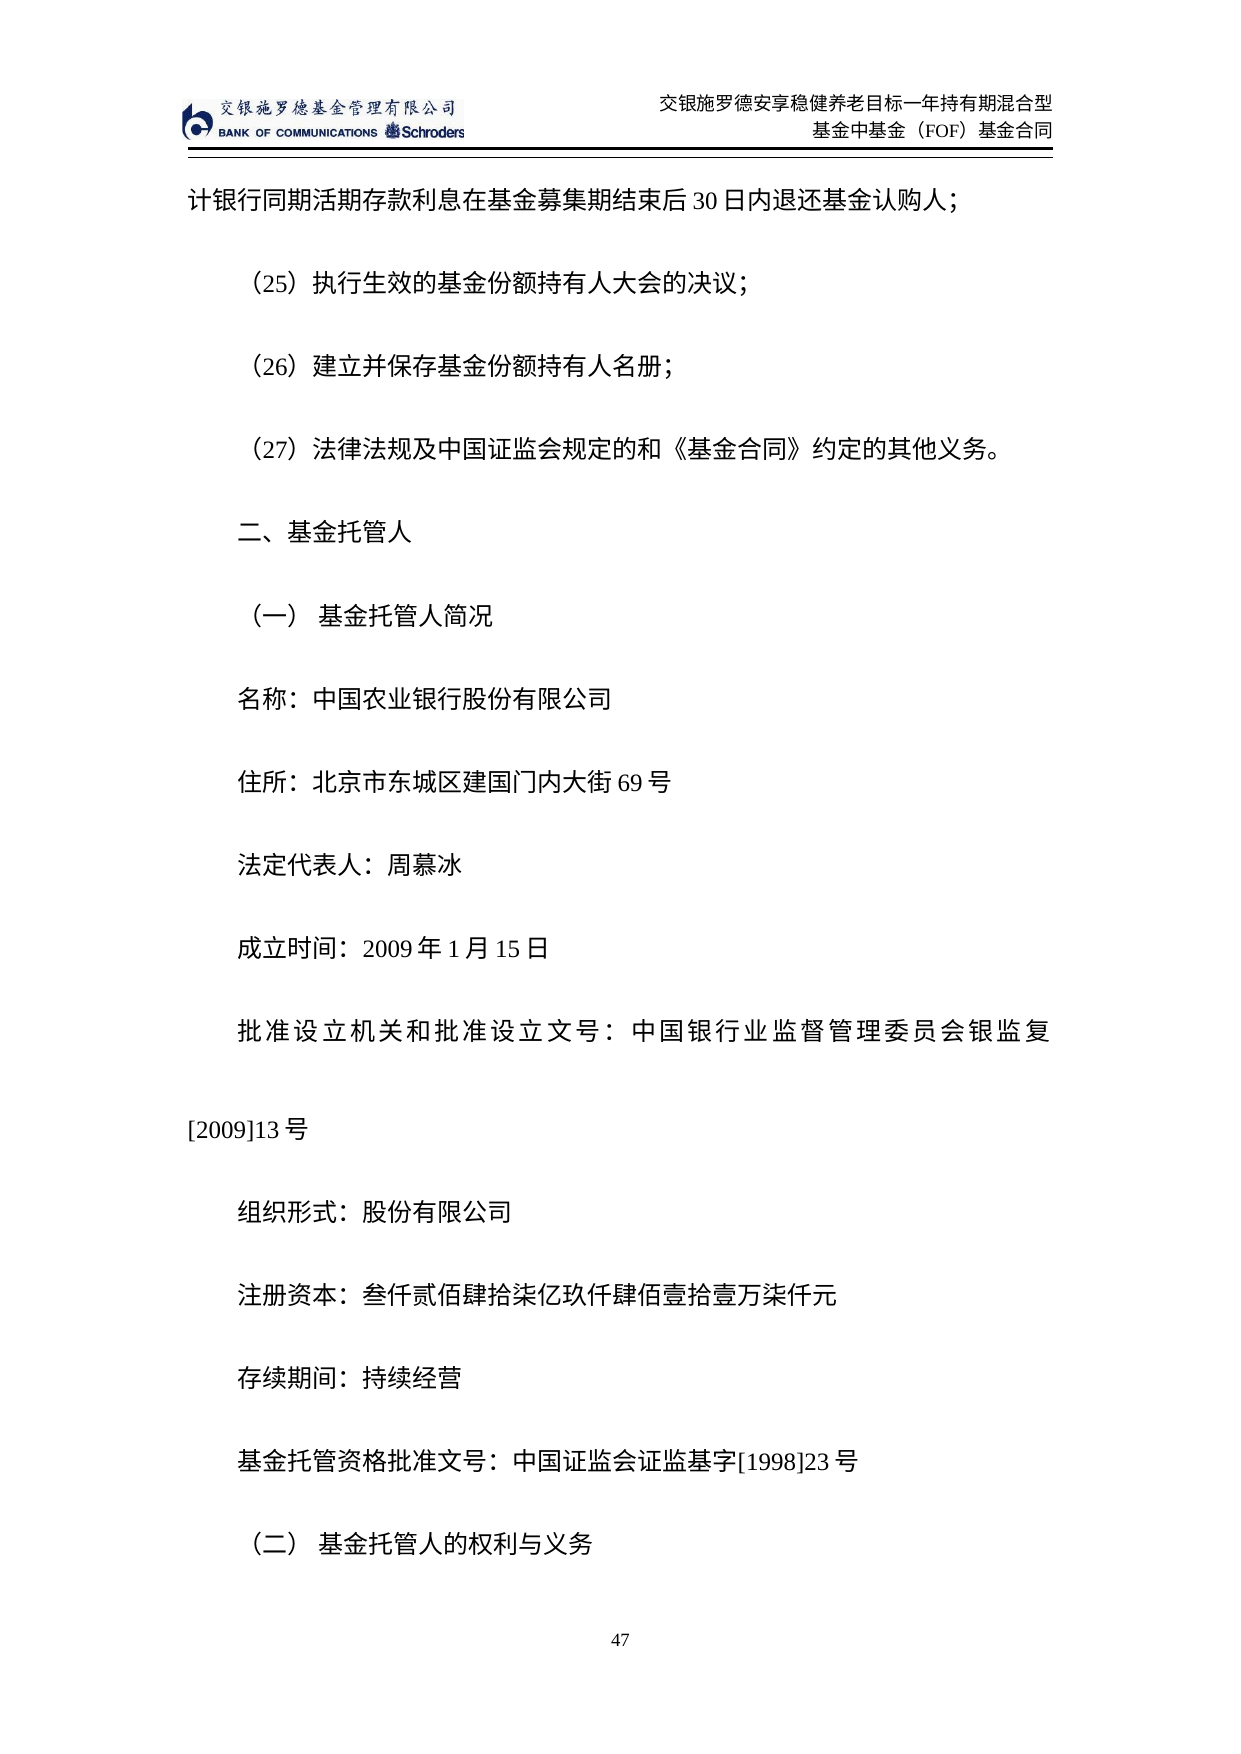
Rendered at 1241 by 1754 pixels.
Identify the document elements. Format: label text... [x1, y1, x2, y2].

text （一） 基金托管人简况 [187, 582, 1053, 647]
text （27）法律法规及中国证监会规定的和《基金合同》约定的其他义务。 [187, 415, 1053, 480]
text 注册资本：叁仟贰佰肆拾柒亿玖仟肆佰壹拾壹万柒仟元 [187, 1261, 1053, 1326]
text 名称：中国农业银行股份有限公司 [187, 665, 1053, 730]
text （二） 基金托管人的权利与义务 [187, 1510, 1053, 1575]
text 基金托管资格批准文号：中国证监会证监基字[1998]23号 [187, 1427, 1053, 1492]
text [187, 166, 1053, 231]
text 二、基金托管人 [187, 498, 1053, 563]
text （25）执行生效的基金份额持有人大会的决议； [187, 249, 1053, 314]
text （26）建立并保存基金份额持有人名册； [187, 332, 1053, 397]
text 法定代表人：周慕冰 [187, 831, 1053, 896]
text 成立时间：2009年1月15日 [187, 914, 1053, 979]
text 组织形式：股份有限公司 [187, 1178, 1053, 1243]
text 批准设立机关和批准设立文号：中国银行业监督管理委员会银监复[2009]13号 [187, 997, 1053, 1160]
picture [182, 99, 464, 140]
text 住所：北京市东城区建国门内大街69号 [187, 748, 1053, 813]
text 存续期间：持续经营 [187, 1344, 1053, 1409]
